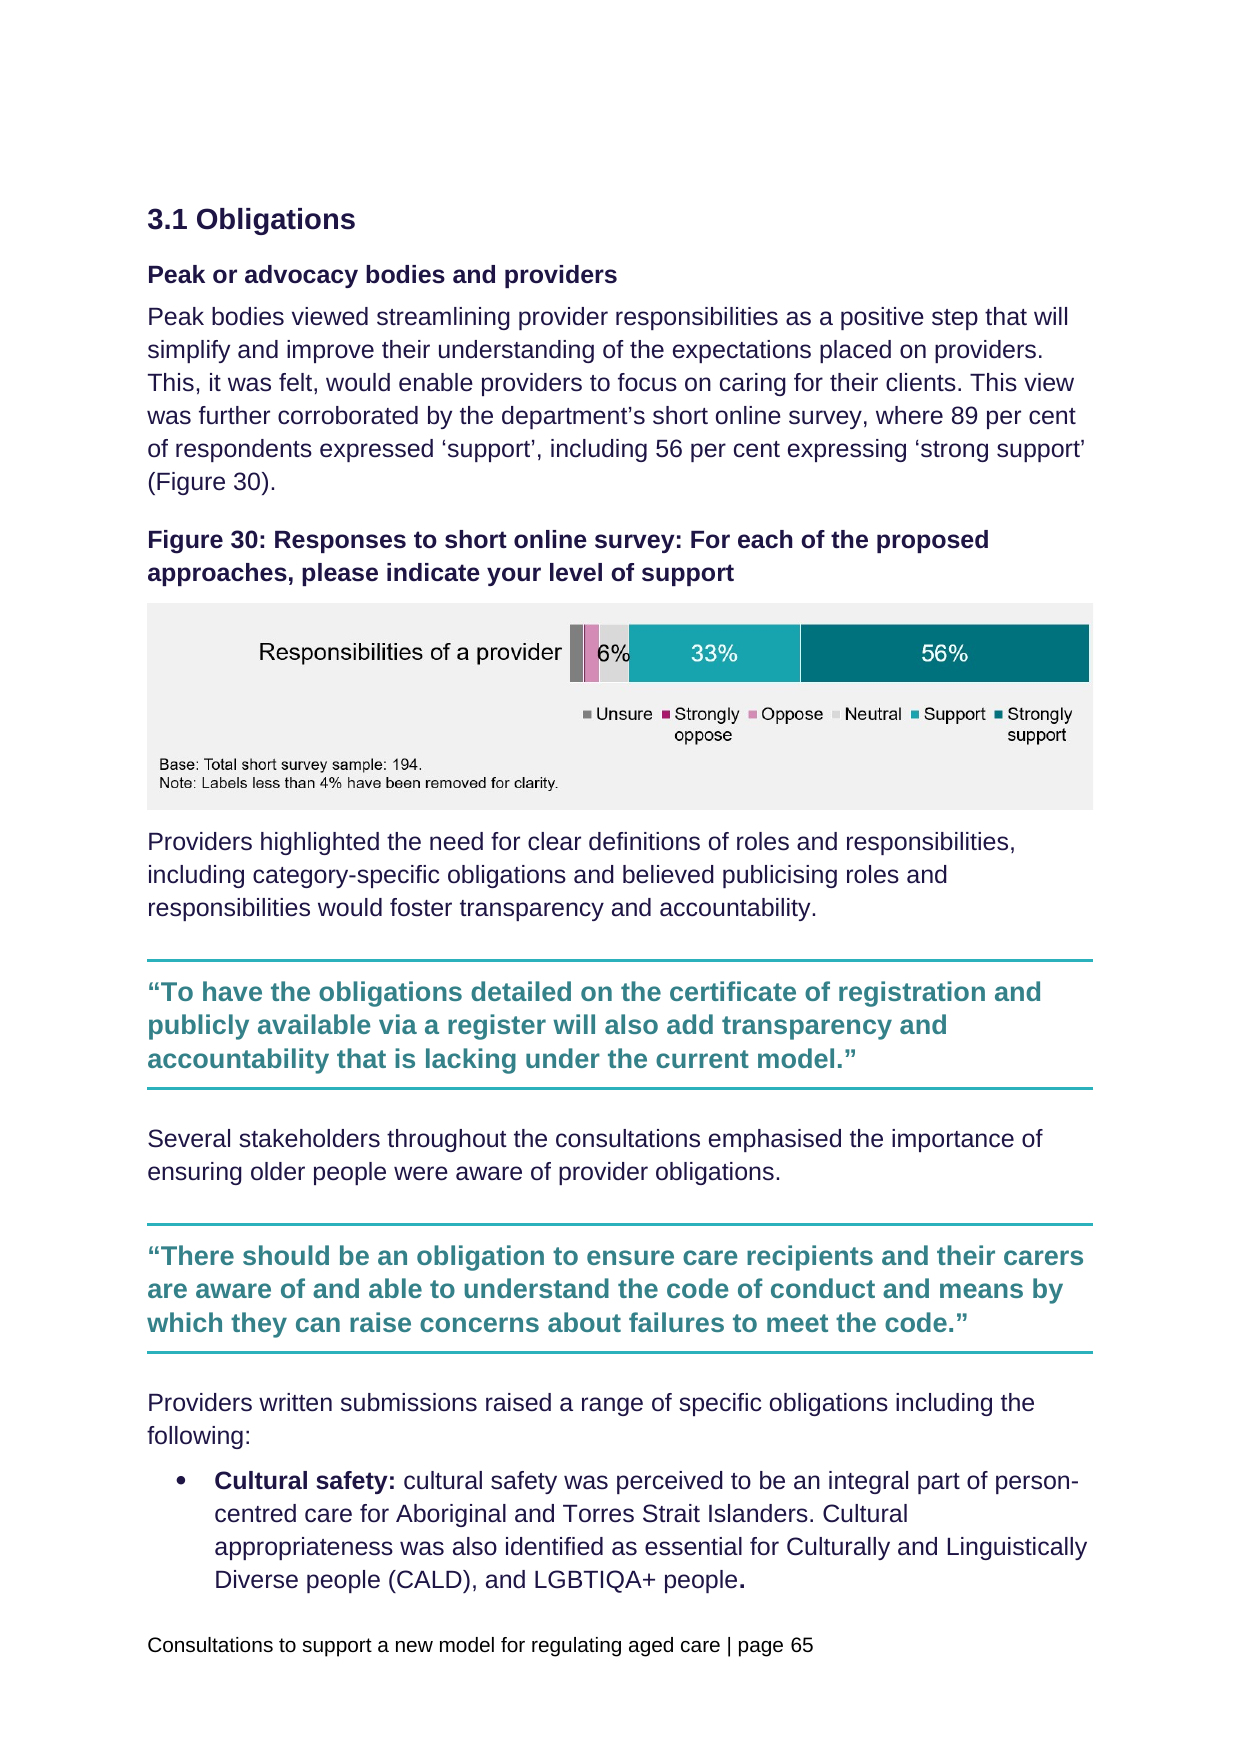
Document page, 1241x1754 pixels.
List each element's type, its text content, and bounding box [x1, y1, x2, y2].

title Figure 30: Responses to short online survey: For each of the proposed approaches, please indicate your level of support [147, 525, 1093, 587]
text Several stakeholders throughout the consultations emphasised the importance of ensuring older people were aware of provider obligations. [147, 1124, 1093, 1186]
text Cultural safety: cultural safety was perceived to be an integral part of person-centred care for Aboriginal and Torres Strait Islanders. Cultural appropriateness was also identified as essential for Culturally and Linguistically Diverse people (CALD), and LGBTIQA+ people. [177, 1466, 1093, 1594]
picture [147, 603, 1094, 810]
subtitle Peak or advocacy bodies and providers [147, 261, 1093, 289]
text “To have the obligations detailed on the certificate of registration and publicly available via a register will also add transparency and accountability that is lacking under the current model.” [147, 962, 1093, 1087]
text Peak bodies viewed streamlining provider responsibilities as a positive step that will simplify and improve their understanding of the expectations placed on providers. This, it was felt, would enable providers to focus on caring for their clients. This view was further corroborated by the department’s short online survey, where 89 per cent of respondents expressed ‘support’, including 56 per cent expressing ‘strong support’ (Figure 30). [147, 302, 1093, 496]
subtitle 3.1 Obligations [147, 202, 1093, 236]
text Providers written submissions raised a range of specific obligations including the following: [147, 1388, 1093, 1449]
text Providers highlighted the need for clear definitions of roles and responsibilities, including category-specific obligations and believed publicising roles and responsibilities would foster transparency and accountability. [147, 827, 1093, 922]
text “There should be an obligation to ensure care recipients and their carers are aware of and able to understand the code of conduct and means by which they can raise concerns about failures to meet the code.” [147, 1226, 1093, 1351]
